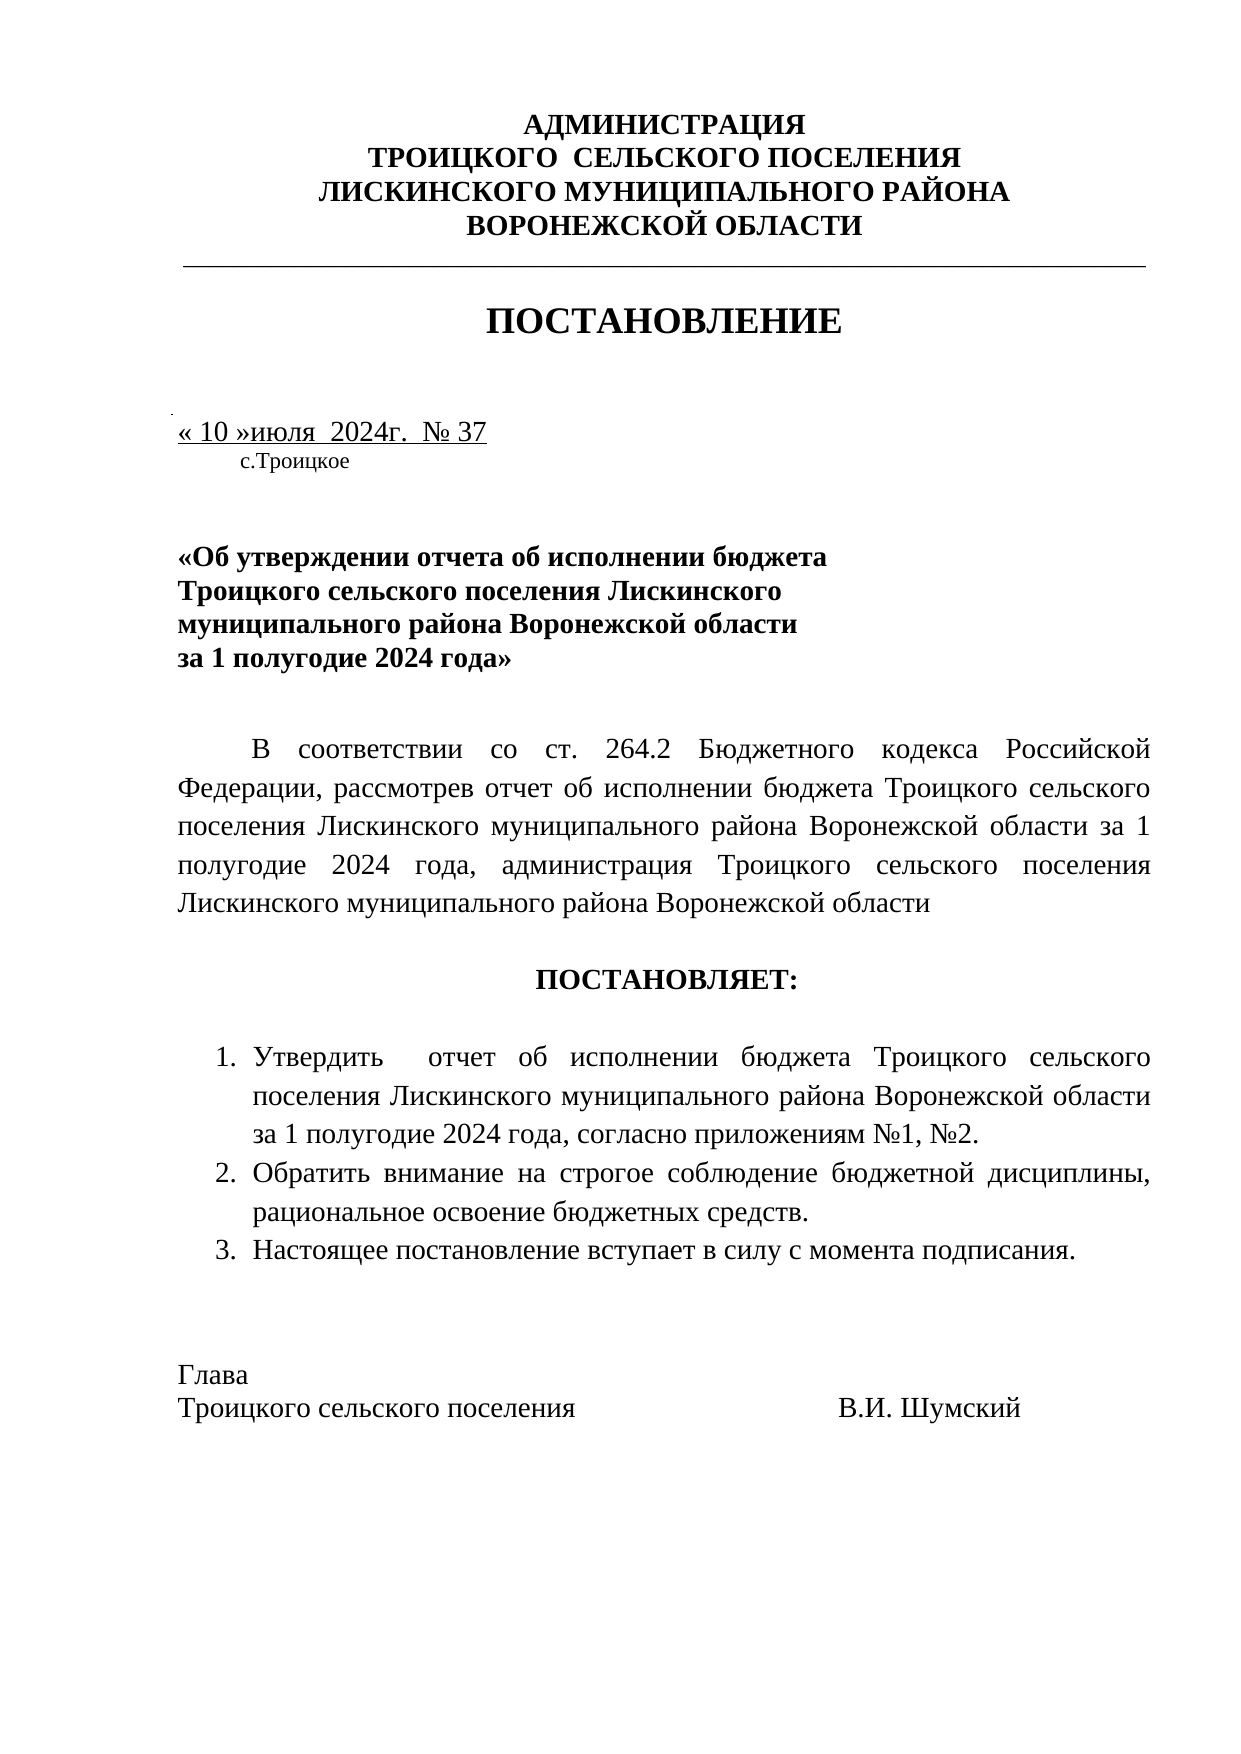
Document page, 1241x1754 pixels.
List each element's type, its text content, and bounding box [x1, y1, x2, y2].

text муниципального района Воронежской области [177, 607, 1152, 640]
text ВОРОНЕЖСКОЙ ОБЛАСТИ [177, 208, 1152, 241]
text Троицкого сельского поселения Лискинского [177, 573, 1152, 607]
text «Об утверждении отчета об исполнении бюджета [177, 539, 1152, 573]
text ПОСТАНОВЛЕНИЕ [177, 299, 1152, 342]
text Троицкого сельского поселения В.И. Шумский [177, 1391, 1152, 1424]
text В соответствии со ст. 264.2 Бюджетного кодекса Российской Федерации, рассмотрев отчет об исполнении бюджета Троицкого сельского поселения Лискинского муниципального района Воронежской области за 1 полугодие 2024 года, администрация Троицкого сельского поселения Лискинского муниципального района Воронежской области [177, 731, 1152, 919]
list Утвердить отчет об исполнении бюджета Троицкого сельского поселения Лискинского муниципального района Воронежской области за 1 полугодие 2024 года, согласно приложениям №1, №2. [215, 1039, 1152, 1150]
text « 10 »июля 2024г. № 37 [177, 414, 1152, 447]
text _____________________________________________________________________________ [177, 241, 1152, 270]
text ТРОИЦКОГО СЕЛЬСКОГО ПОСЕЛЕНИЯ [177, 141, 1152, 174]
text Глава [177, 1357, 1152, 1391]
text ПОСТАНОВЛЯЕТ: [177, 962, 1152, 996]
list Настоящее постановление вступает в силу с момента подписания. [215, 1232, 1152, 1266]
text с.Троицкое [177, 447, 1152, 474]
text АДМИНИСТРАЦИЯ [177, 107, 1152, 141]
text за 1 полугодие 2024 года» [177, 640, 1152, 674]
list Обратить внимание на строгое соблюдение бюджетной дисциплины, рациональное освоение бюджетных средств. [215, 1155, 1152, 1227]
text ЛИСКИНСКОГО МУНИЦИПАЛЬНОГО РАЙОНА [177, 174, 1152, 208]
